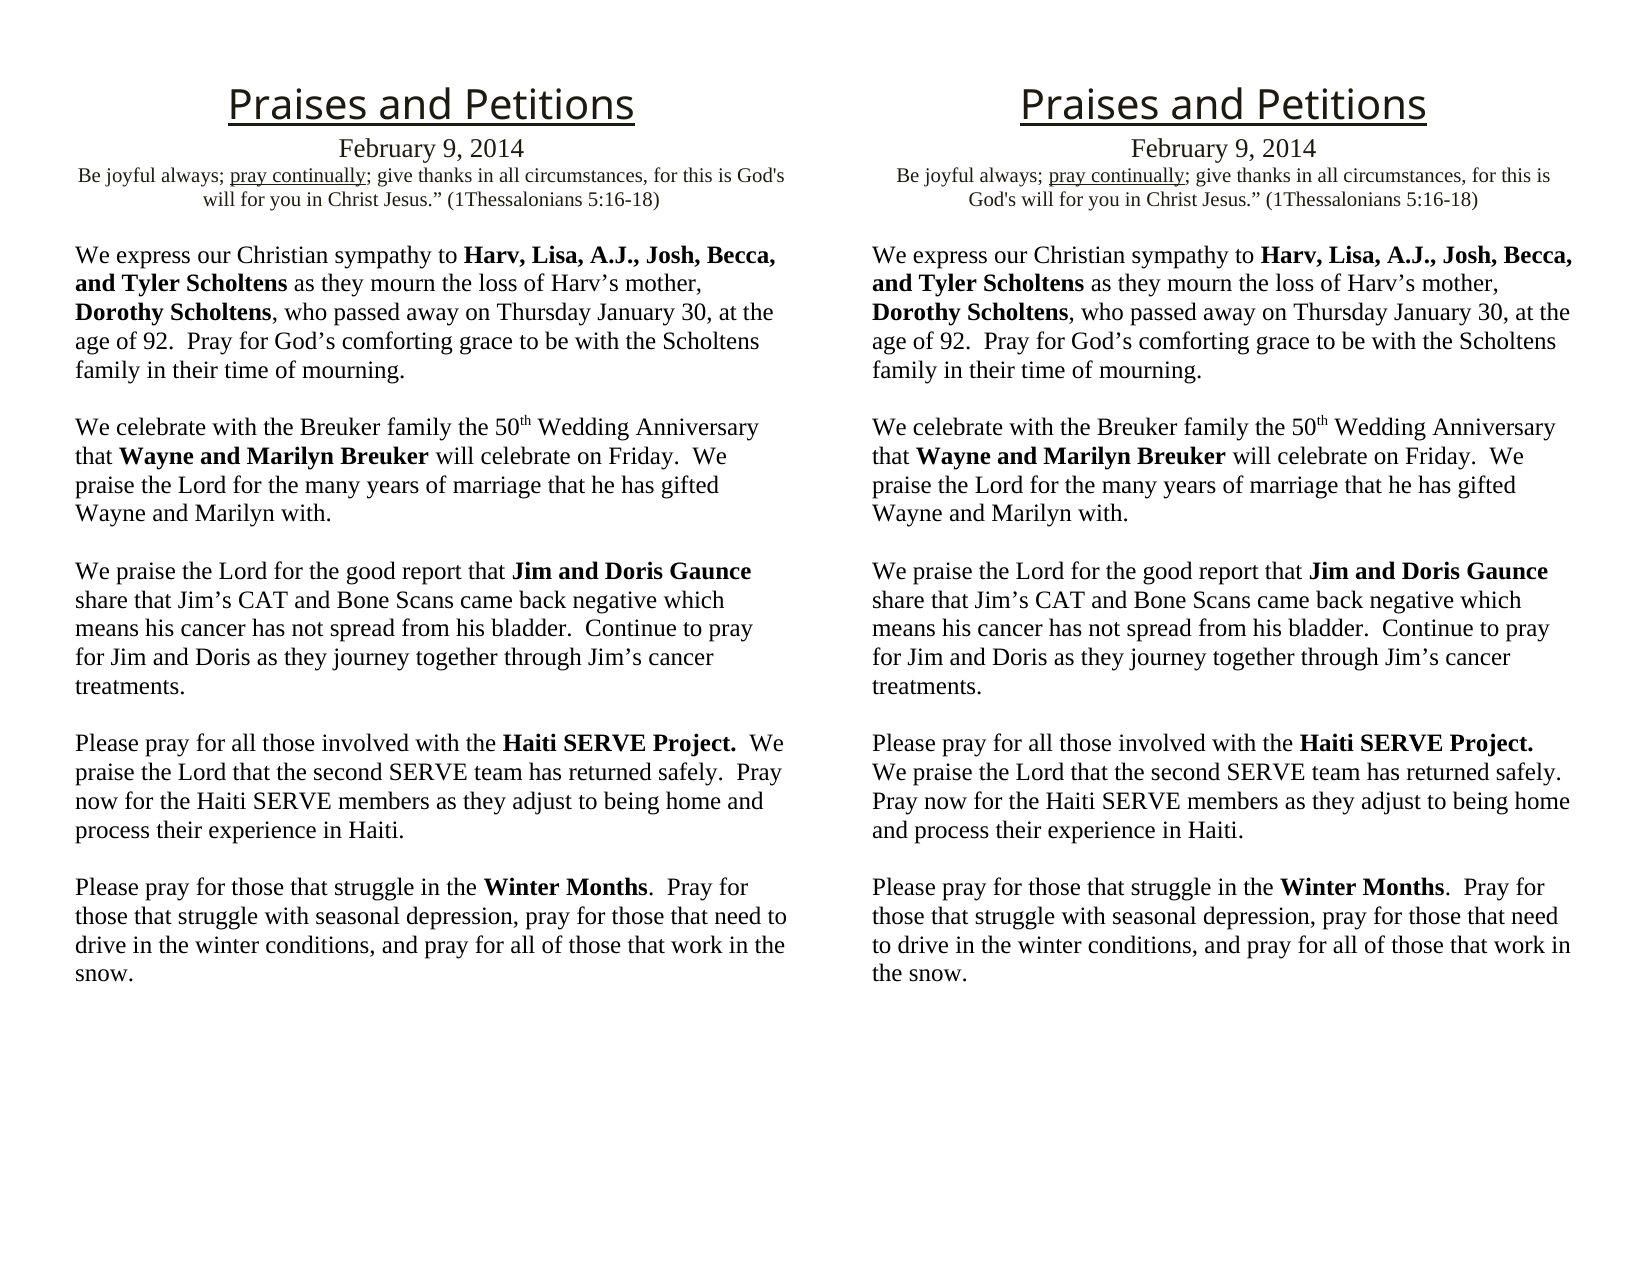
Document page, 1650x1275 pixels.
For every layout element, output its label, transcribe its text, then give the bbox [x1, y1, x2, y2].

subtitle Praises and Petitions [872, 75, 1575, 132]
text Be joyful always; pray continually; give thanks in all circumstances, for this is God's will for you in Christ Jesus.” (1Thessalonians 5:16-18) [872, 163, 1575, 211]
text We celebrate with the Breuker family the 50th Wedding Anniversary that Wayne and Marilyn Breuker will celebrate on Friday. We praise the Lord for the many years of marriage that he has gifted Wayne and Marilyn with. [75, 412, 787, 527]
text We express our Christian sympathy to Harv, Lisa, A.J., Josh, Becca, and Tyler Scholtens as they mourn the loss of Harv’s mother, Dorothy Scholtens, who passed away on Thursday January 30, at the age of 92. Pray for God’s comforting grace to be with the Scholtens family in their time of mourning. [872, 240, 1575, 383]
text We express our Christian sympathy to Harv, Lisa, A.J., Josh, Becca, and Tyler Scholtens as they mourn the loss of Harv’s mother, Dorothy Scholtens, who passed away on Thursday January 30, at the age of 92. Pray for God’s comforting grace to be with the Scholtens family in their time of mourning. [75, 240, 787, 383]
text February 9, 2014 [872, 132, 1575, 163]
text Please pray for those that struggle in the Winter Months. Pray for those that struggle with seasonal depression, pray for those that need to drive in the winter conditions, and pray for all of those that work in the snow. [872, 872, 1575, 987]
text Please pray for all those involved with the Haiti SERVE Project. We praise the Lord that the second SERVE team has returned safely. Pray now for the Haiti SERVE members as they adjust to being home and process their experience in Haiti. [872, 728, 1575, 843]
text Please pray for all those involved with the Haiti SERVE Project. We praise the Lord that the second SERVE team has returned safely. Pray now for the Haiti SERVE members as they adjust to being home and process their experience in Haiti. [75, 728, 787, 843]
text We praise the Lord for the good report that Jim and Doris Gaunce share that Jim’s CAT and Bone Scans came back negative which means his cancer has not spread from his bladder. Continue to pray for Jim and Doris as they journey together through Jim’s cancer treatments. [872, 556, 1575, 700]
text We praise the Lord for the good report that Jim and Doris Gaunce share that Jim’s CAT and Bone Scans came back negative which means his cancer has not spread from his bladder. Continue to pray for Jim and Doris as they journey together through Jim’s cancer treatments. [75, 556, 787, 700]
text Please pray for those that struggle in the Winter Months. Pray for those that struggle with seasonal depression, pray for those that need to drive in the winter conditions, and pray for all of those that work in the snow. [75, 872, 787, 987]
text We celebrate with the Breuker family the 50th Wedding Anniversary that Wayne and Marilyn Breuker will celebrate on Friday. We praise the Lord for the many years of marriage that he has gifted Wayne and Marilyn with. [872, 412, 1575, 527]
text February 9, 2014 [75, 132, 787, 163]
subtitle Praises and Petitions [75, 75, 787, 132]
text Be joyful always; pray continually; give thanks in all circumstances, for this is God's will for you in Christ Jesus.” (1Thessalonians 5:16-18) [75, 163, 787, 211]
